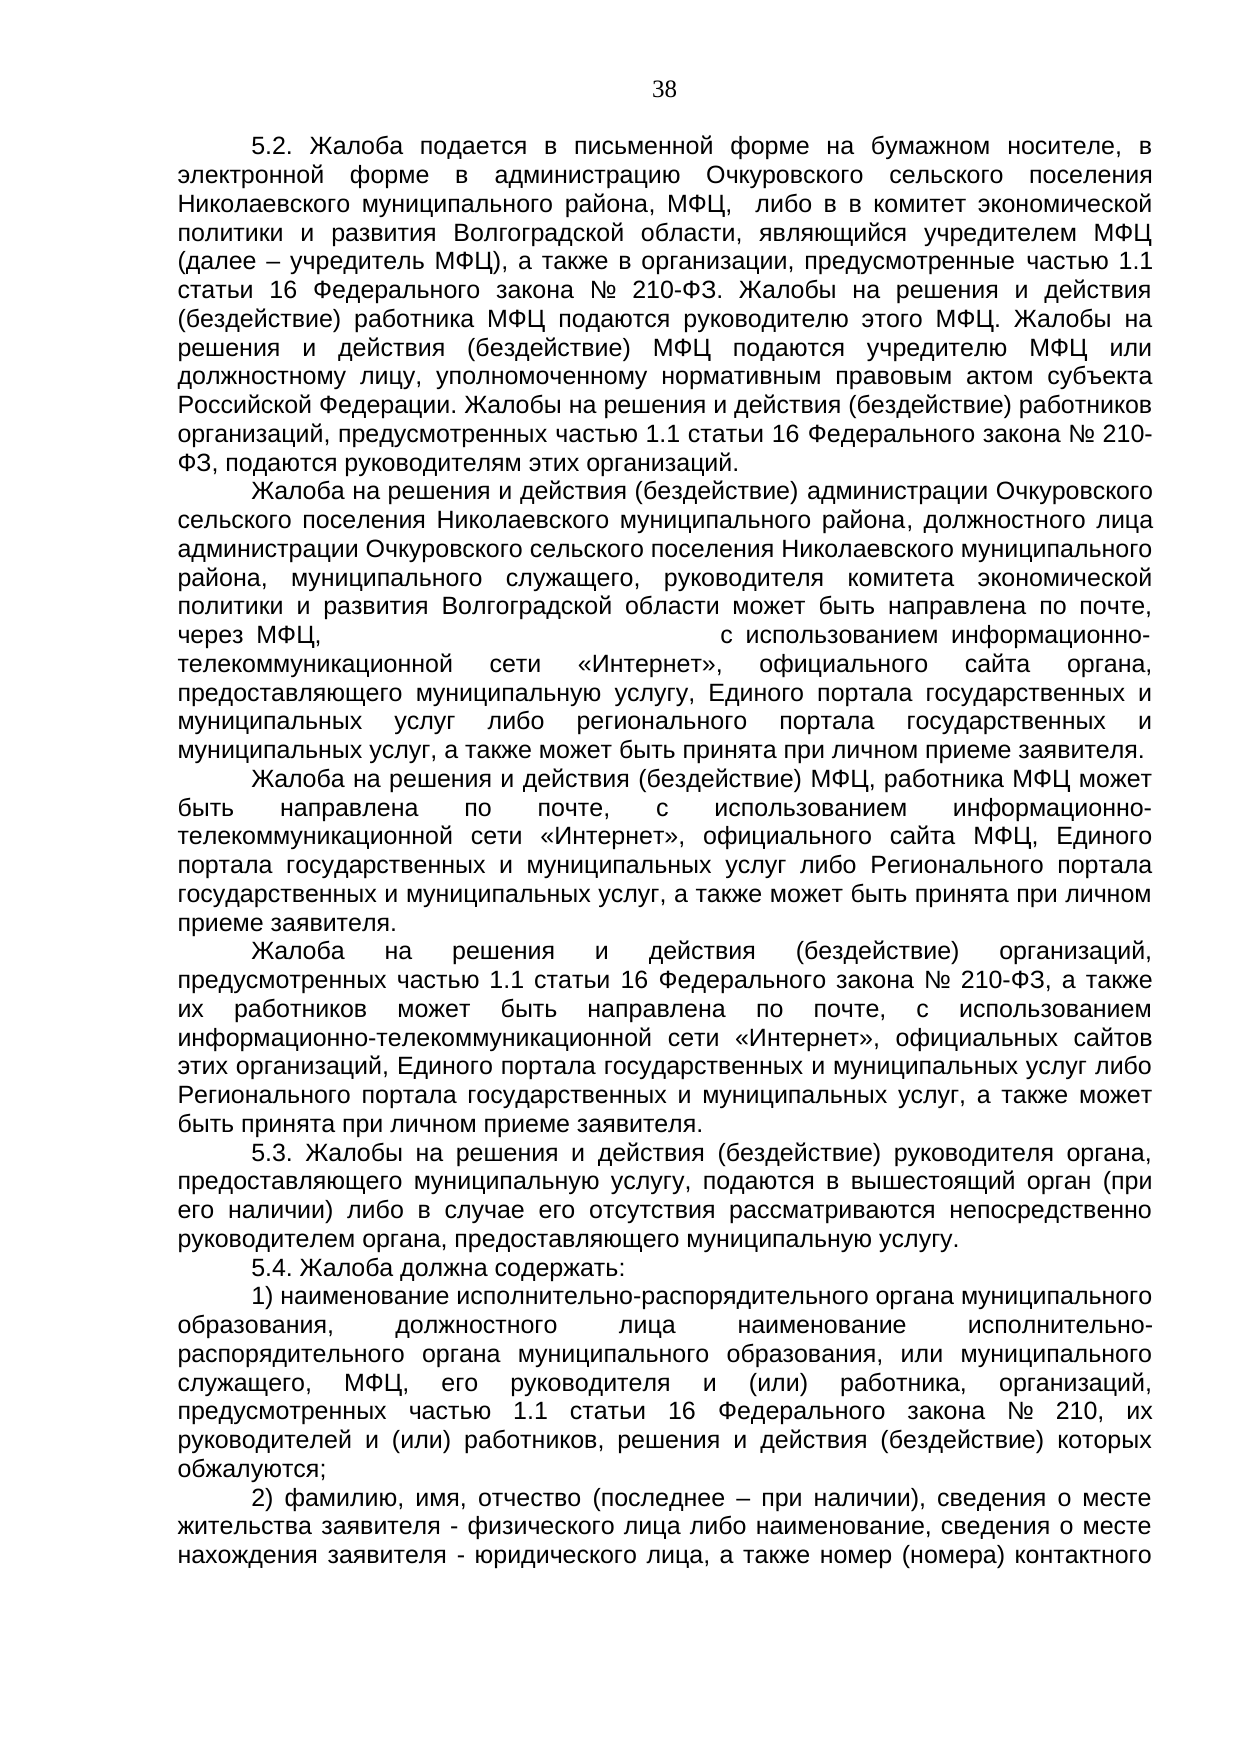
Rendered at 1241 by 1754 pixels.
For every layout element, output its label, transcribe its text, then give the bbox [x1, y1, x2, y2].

text Жалоба на решения и действия (бездействие) МФЦ, работника МФЦ может быть направлена по почте, с использованием информационно-телекоммуникационной сети «Интернет», официального сайта МФЦ, Единого портала государственных и муниципальных услуг либо Регионального портала государственных и муниципальных услуг, а также может быть принята при личном приеме заявителя. [177, 764, 1153, 936]
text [177, 1483, 1153, 1569]
text 5.2. Жалоба подается в письменной форме на бумажном носителе, в электронной форме в администрацию Очкуровского сельского поселения Николаевского муниципального района, МФЦ, либо в в комитет экономической политики и развития Волгоградской области, являющийся учредителем МФЦ (далее – учредитель МФЦ), а также в организации, предусмотренные частью 1.1 статьи 16 Федерального закона № 210-ФЗ. Жалобы на решения и действия (бездействие) работника МФЦ подаются руководителю этого МФЦ. Жалобы на решения и действия (бездействие) МФЦ подаются учредителю МФЦ или должностному лицу, уполномоченному нормативным правовым актом субъекта Российской Федерации. Жалобы на решения и действия (бездействие) работников организаций, предусмотренных частью 1.1 статьи 16 Федерального закона № 210-ФЗ, подаются руководителям этих организаций. [177, 131, 1153, 476]
text 1) наименование исполнительно-распорядительного органа муниципального образования, должностного лица наименование исполнительно-распорядительного органа муниципального образования, или муниципального служащего, МФЦ, его руководителя и (или) работника, организаций, предусмотренных частью 1.1 статьи 16 Федерального закона № 210, их руководителей и (или) работников, решения и действия (бездействие) которых обжалуются; [177, 1281, 1153, 1483]
text 5.4. Жалоба должна содержать: [177, 1253, 1153, 1281]
text 5.3. Жалобы на решения и действия (бездействие) руководителя органа, предоставляющего муниципальную услугу, подаются в вышестоящий орган (при его наличии) либо в случае его отсутствия рассматриваются непосредственно руководителем органа, предоставляющего муниципальную услугу. [177, 1138, 1153, 1253]
text Жалоба на решения и действия (бездействие) администрации Очкуровского сельского поселения Николаевского муниципального района, должностного лица администрации Очкуровского сельского поселения Николаевского муниципального района, муниципального служащего, руководителя комитета экономической политики и развития Волгоградской области может быть направлена по почте, через МФЦ, с использованием информационно-телекоммуникационной сети «Интернет», официального сайта органа, предоставляющего муниципальную услугу, Единого портала государственных и муниципальных услуг либо регионального портала государственных и муниципальных услуг, а также может быть принята при личном приеме заявителя. [177, 476, 1153, 764]
text Жалоба на решения и действия (бездействие) организаций, предусмотренных частью 1.1 статьи 16 Федерального закона № 210-ФЗ, а также их работников может быть направлена по почте, с использованием информационно-телекоммуникационной сети «Интернет», официальных сайтов этих организаций, Единого портала государственных и муниципальных услуг либо Регионального портала государственных и муниципальных услуг, а также может быть принята при личном приеме заявителя. [177, 936, 1153, 1138]
